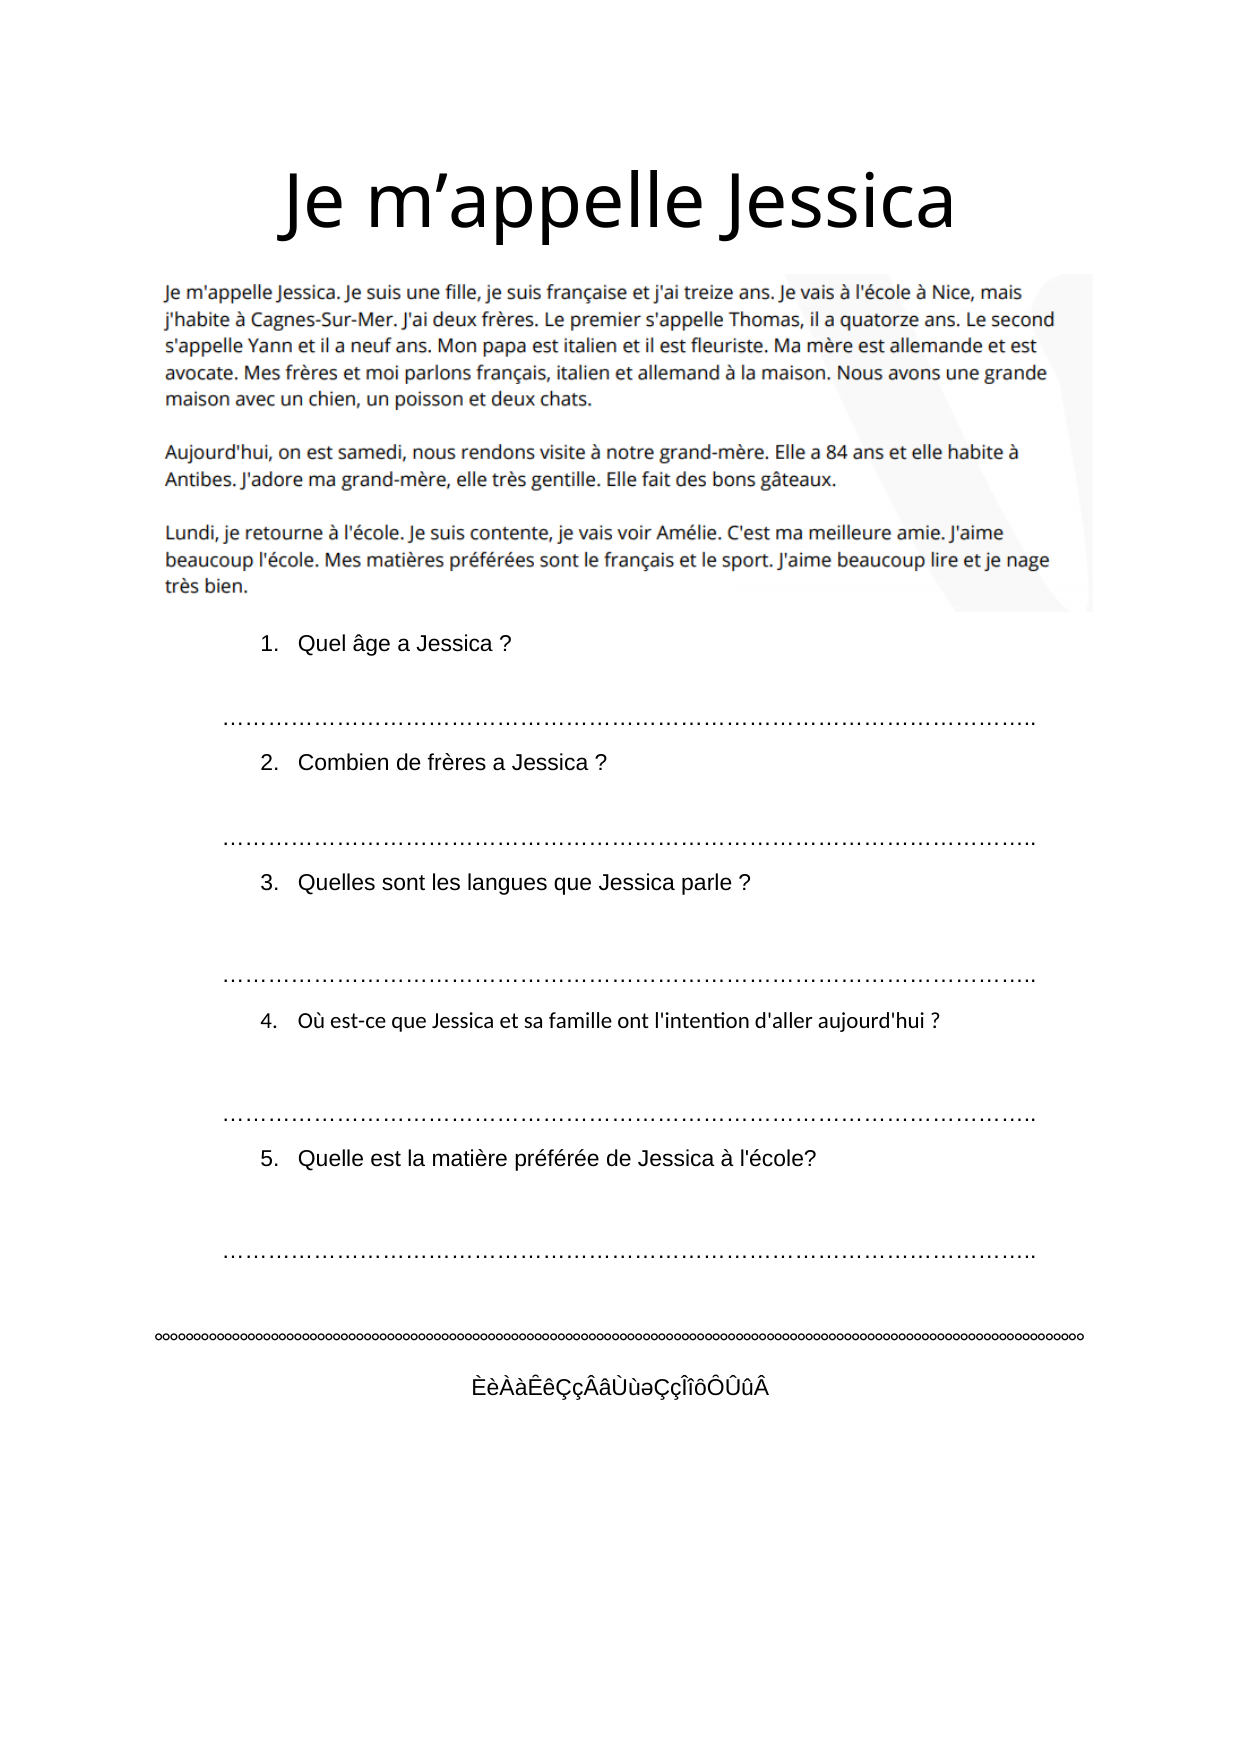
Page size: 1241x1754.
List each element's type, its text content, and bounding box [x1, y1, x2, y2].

text …………………………………………………………………………………………….. [221, 704, 1093, 730]
picture [147, 274, 1093, 612]
text …………………………………………………………………………………………….. [221, 1237, 1093, 1264]
text …………………………………………………………………………………………….. [221, 824, 1093, 851]
text …………………………………………………………………………………………….. [221, 961, 1093, 988]
list Quelles sont les langues que Jessica parle ? [260, 869, 1093, 896]
text Je m’appelle Jessica [148, 148, 1093, 250]
text …………………………………………………………………………………………….. [221, 1100, 1093, 1127]
list Quel âge a Jessica ? [260, 630, 1093, 657]
list Quelle est la matière préférée de Jessica à l'école? [260, 1145, 1093, 1172]
text ÈèÀàȆêÇçÂâÙùǝÇçÎîȏȎÛûÂ [724, 1374, 1093, 1401]
text °°°°°°°°°°°°°°°°°°°°°°°°°°°°°°°°°°°°°°°°°°°°°°°°°°°°°°°°°°°°°°°°°°°°°°°°°°°°°°°°°°°°°°°°°°°°°°°°°°°°°°°°°°°°°°°°°°°°°°°° [148, 1327, 1093, 1356]
list Combien de frères a Jessica ? [260, 749, 1093, 775]
text ÈèÀàȆêÇçÂâÙùǝÇçÎîȏȎÛûÂ [148, 1374, 653, 1401]
list Où est-ce que Jessica et sa famille ont l'intention d'aller aujourd'hui ? [260, 1006, 1093, 1034]
